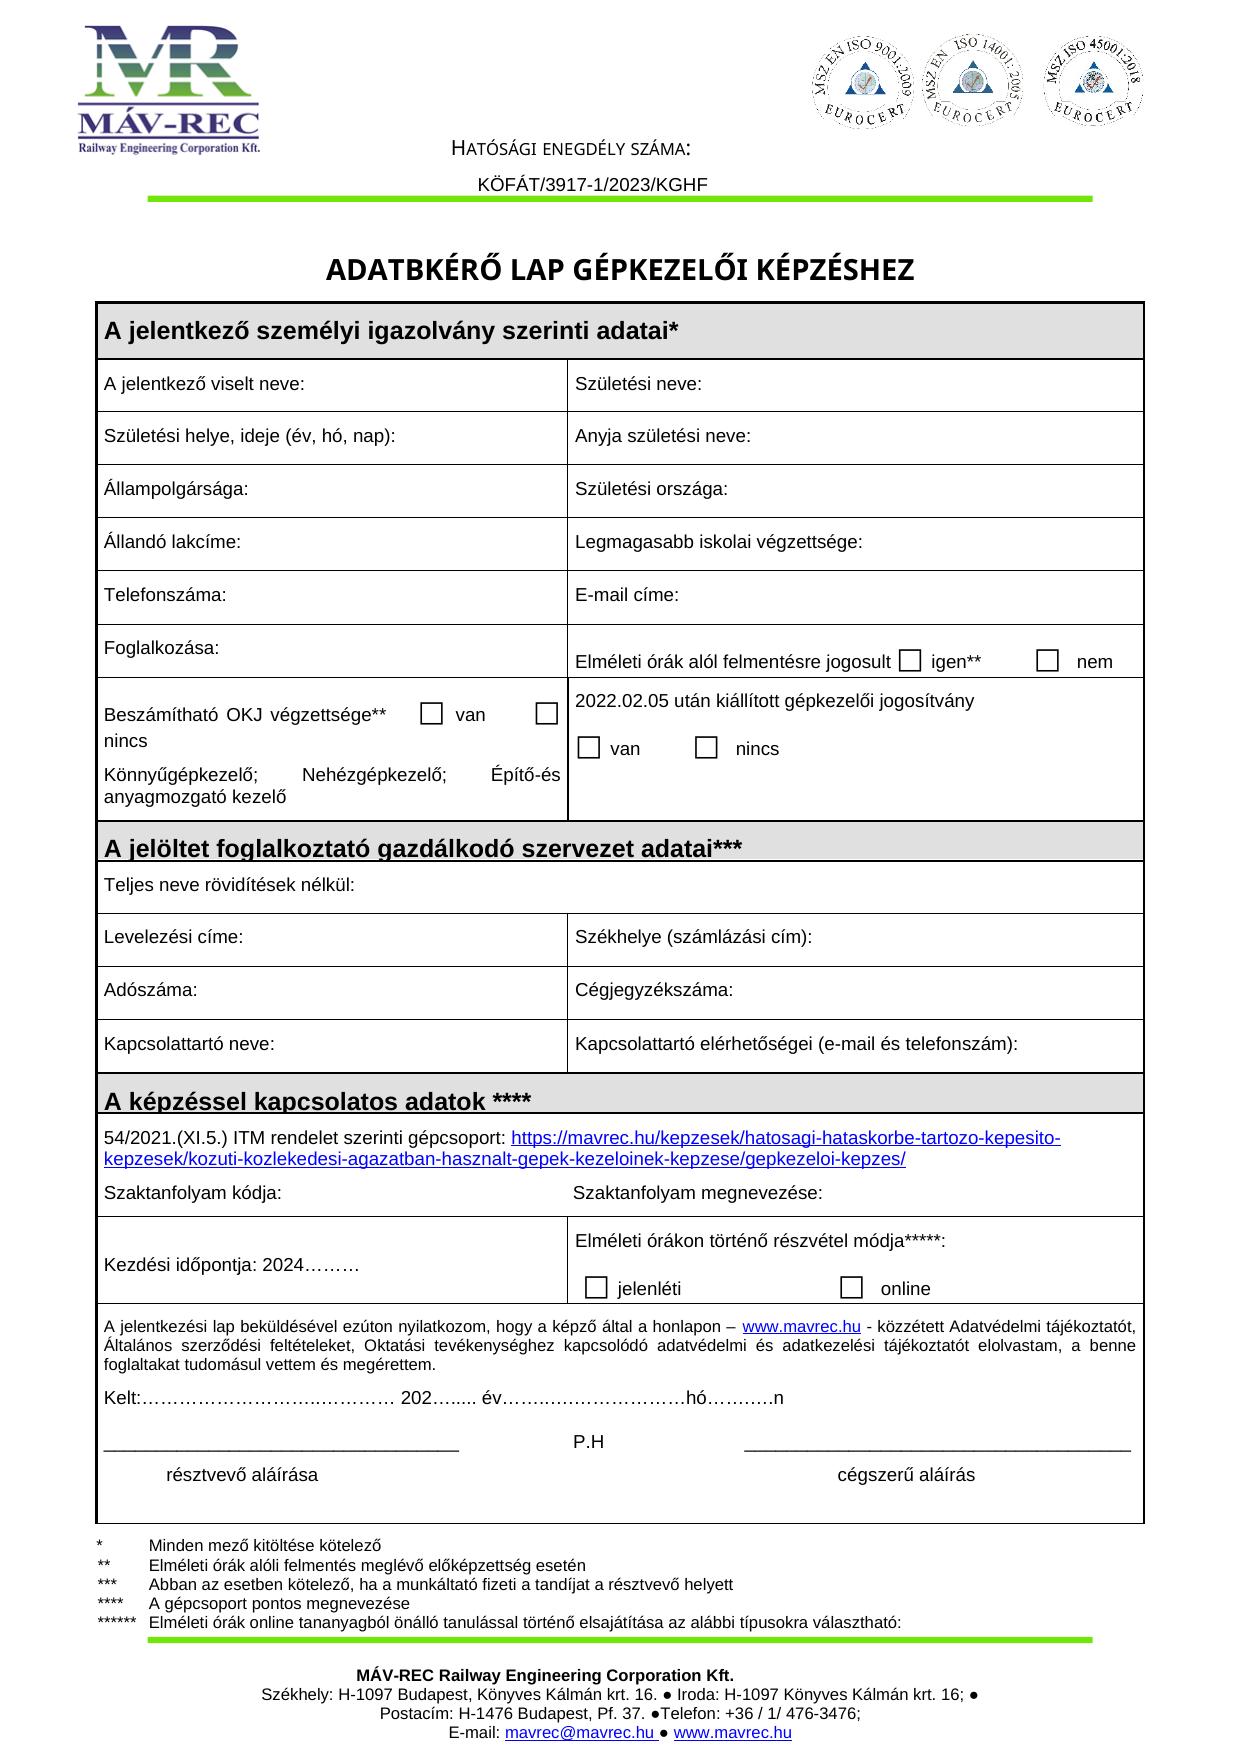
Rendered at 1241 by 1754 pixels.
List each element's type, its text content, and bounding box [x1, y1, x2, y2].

table_cell A jelentkezési lap beküldésével ezúton nyilatkozom, hogy a képző által a honlapon – www.mavrec.hu - közzétett Adatvédelmi tájékoztatót, Általános szerződési feltételeket, Oktatási tevékenységhez kapcsolódó adatvédelmi és adatkezelési tájékoztatót elolvastam, a benne foglaltakat tudomásul vettem és megérettem. Kelt:………………………..………… 202…..... év……..….………………hó…….….n __________________________________ P.H _____________________________________ résztvevő aláírása cégszerű aláírás [98, 1304, 1143, 1523]
table_cell E-mail címe: [568, 571, 1143, 623]
table_cell Beszámítható OKJ végzettsége** □ van □ nincs Könnyűgépkezelő; Nehézgépkezelő; Építő-és anyagmozgató kezelő [98, 678, 567, 819]
table_cell Kapcsolattartó elérhetőségei (e-mail és telefonszám): [568, 1020, 1143, 1072]
table_cell 54/2021.(XI.5.) ITM rendelet szerinti gépcsoport: https://mavrec.hu/kepzesek/hatosagi-hataskorbe-tartozo-kepesito-kepzesek/kozuti-kozlekedesi-agazatban-hasznalt-gepek-kezeloinek-kepzese/gepkezeloi-kepzes/ Szaktanfolyam kódja: Szaktanfolyam megnevezése: [98, 1114, 1143, 1216]
table_cell Anyja születési neve: [568, 412, 1143, 464]
table_cell 2022.02.05 után kiállított gépkezelői jogosítvány □ van □ nincs [569, 678, 1143, 819]
list *** Abban az esetben kötelező, ha a munkáltató fizeti a tandíjat a résztvevő helyett [97, 1574, 1165, 1594]
table_cell Állampolgársága: [98, 465, 567, 517]
table_cell Születési országa: [568, 465, 1143, 517]
table_cell Legmagasabb iskolai végzettsége: [568, 518, 1143, 570]
table_cell Adószáma: [98, 967, 567, 1019]
table_cell Kapcsolattartó neve: [98, 1020, 567, 1072]
picture [812, 36, 914, 129]
picture [922, 34, 1023, 126]
list * Minden mező kitöltése kötelező [96, 1536, 1165, 1555]
table_cell Foglalkozása: [98, 625, 567, 677]
table_cell Kezdési időpontja: 2024……… Képzés időtartama: _____ óra vagy _____ nap [98, 1217, 567, 1303]
list ****** Elméleti órák online tananyagból önálló tanulással történő elsajátítása az alábbi típusokra választható: [97, 1613, 1165, 1632]
table_cell A jelöltet foglalkoztató gazdálkodó szervezet adatai*** [98, 822, 1143, 859]
text ADATBKÉRŐ LAP GÉPKEZELŐI KÉPZÉSHEZ [75, 249, 1165, 289]
table_cell Elméleti órák alól felmentésre jogosult □ igen** □ nem [568, 625, 1143, 677]
picture [75, 24, 262, 156]
table_cell Elméleti órákon történő részvétel módja*****: □ jelenléti □ online [568, 1217, 1143, 1303]
table_cell Cégjegyzékszáma: [568, 967, 1143, 1019]
list **** A gépcsoport pontos megnevezése [97, 1594, 1165, 1613]
table_cell Székhelye (számlázási cím): [568, 914, 1143, 966]
table_cell Születési helye, ideje (év, hó, nap): [98, 412, 567, 464]
table_cell A jelentkező viselt neve: [98, 360, 567, 411]
picture [1043, 35, 1144, 126]
table_cell Születési neve: [568, 360, 1143, 411]
table_cell Levelezési címe: [98, 914, 567, 966]
list ** Elméleti órák alóli felmentés meglévő előképzettség esetén [97, 1555, 1165, 1574]
table_cell Állandó lakcíme: [98, 518, 567, 570]
table_cell Teljes neve rövidítések nélkül: [98, 862, 1143, 913]
table_header A jelentkező személyi igazolvány szerinti adatai* [98, 304, 1143, 358]
table_cell Telefonszáma: [98, 571, 567, 623]
table_cell A képzéssel kapcsolatos adatok **** [98, 1074, 1143, 1112]
